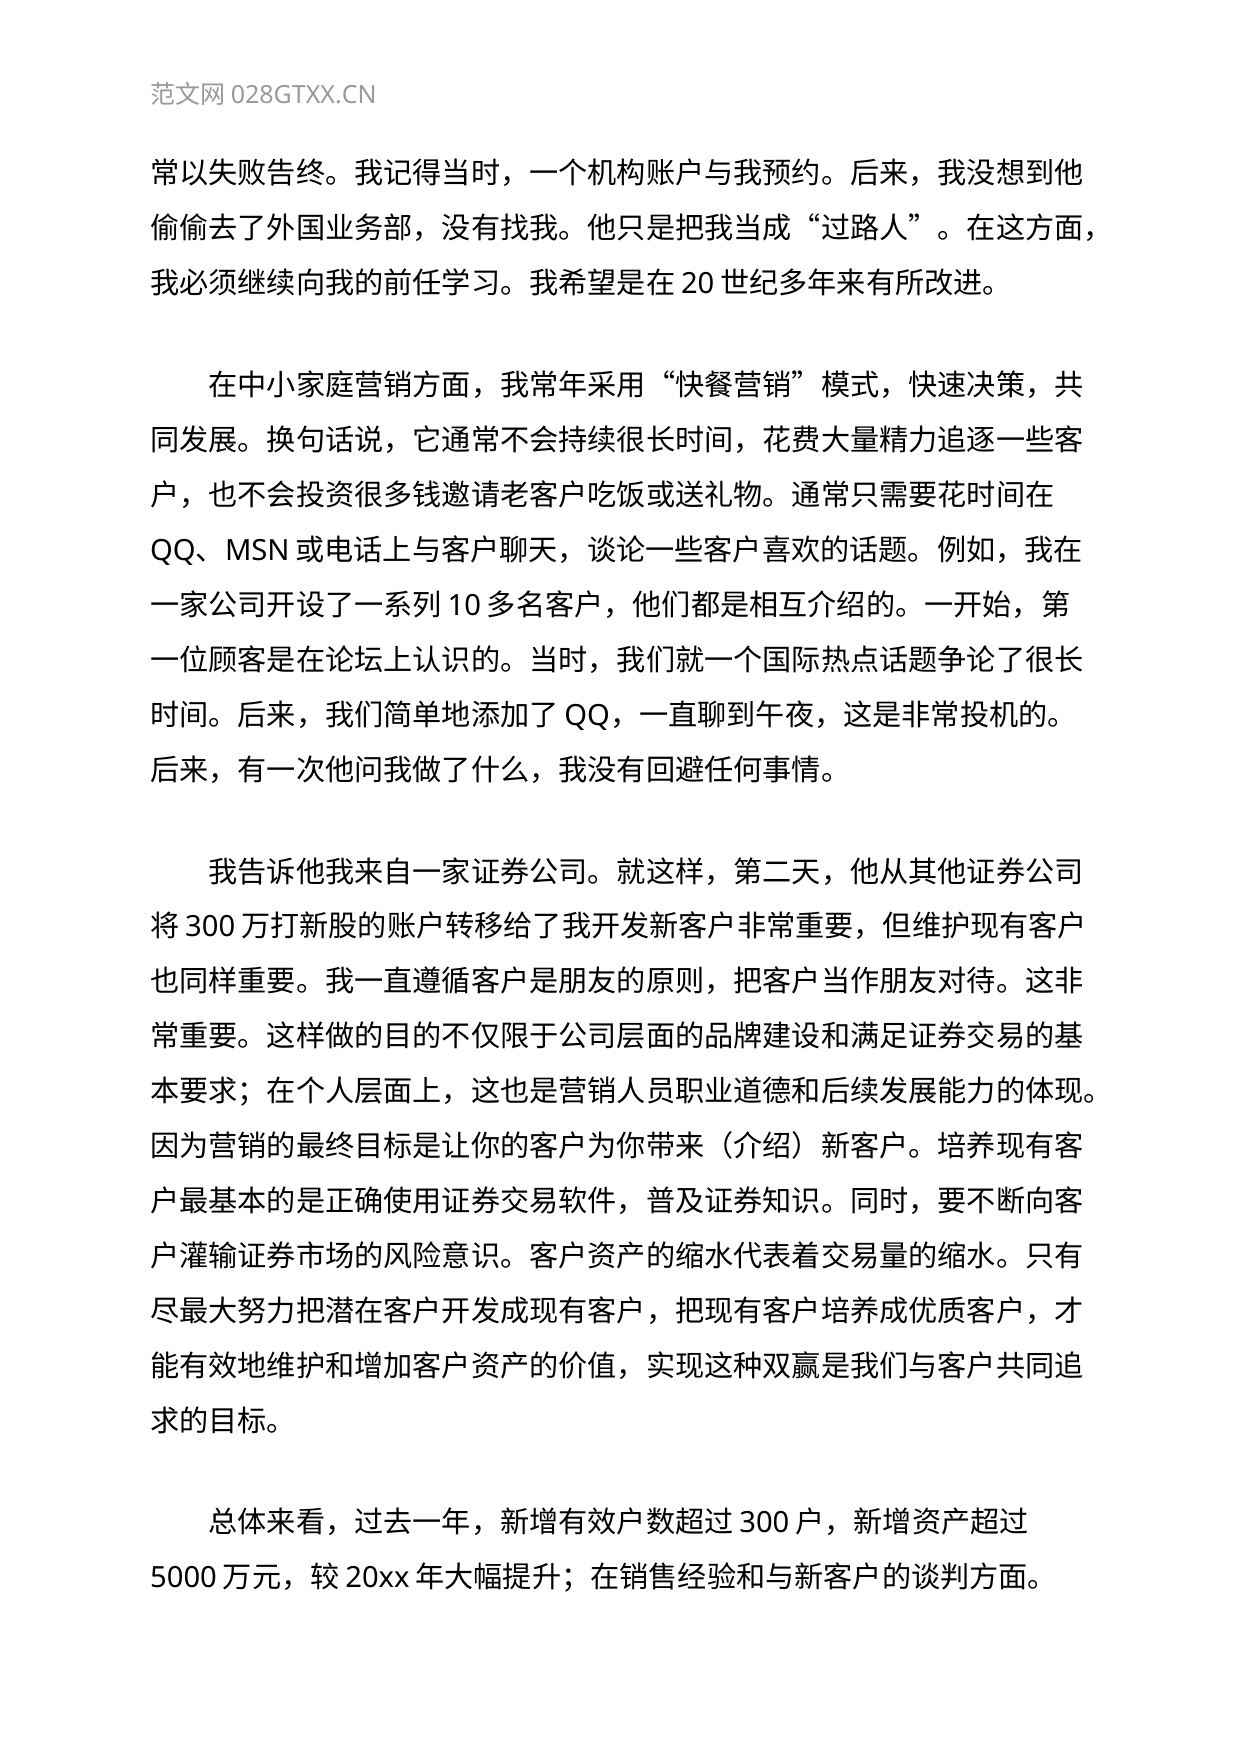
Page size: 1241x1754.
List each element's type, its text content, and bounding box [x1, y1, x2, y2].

text 在中小家庭营销方面，我常年采用“快餐营销”模式，快速决策，共同发展。换句话说，它通常不会持续很长时间，花费大量精力追逐一些客户，也不会投资很多钱邀请老客户吃饭或送礼物。通常只需要花时间在QQ、MSN或电话上与客户聊天，谈论一些客户喜欢的话题。例如，我在一家公司开设了一系列10多名客户，他们都是相互介绍的。一开始，第一位顾客是在论坛上认识的。当时，我们就一个国际热点话题争论了很长时间。后来，我们简单地添加了QQ，一直聊到午夜，这是非常投机的。后来，有一次他问我做了什么，我没有回避任何事情。 [150, 362, 1090, 789]
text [150, 150, 1090, 302]
text 我告诉他我来自一家证券公司。就这样，第二天，他从其他证券公司将300万打新股的账户转移给了我开发新客户非常重要，但维护现有客户也同样重要。我一直遵循客户是朋友的原则，把客户当作朋友对待。这非常重要。这样做的目的不仅限于公司层面的品牌建设和满足证券交易的基本要求；在个人层面上，这也是营销人员职业道德和后续发展能力的体现。因为营销的最终目标是让你的客户为你带来（介绍）新客户。培养现有客户最基本的是正确使用证券交易软件，普及证券知识。同时，要不断向客户灌输证券市场的风险意识。客户资产的缩水代表着交易量的缩水。只有尽最大努力把潜在客户开发成现有客户，把现有客户培养成优质客户，才能有效地维护和增加客户资产的价值，实现这种双赢是我们与客户共同追求的目标。 [150, 848, 1090, 1439]
text 总体来看，过去一年，新增有效户数超过300户，新增资产超过5000万元，较20xx年大幅提升；在销售经验和与新客户的谈判方面。 [150, 1499, 1090, 1596]
